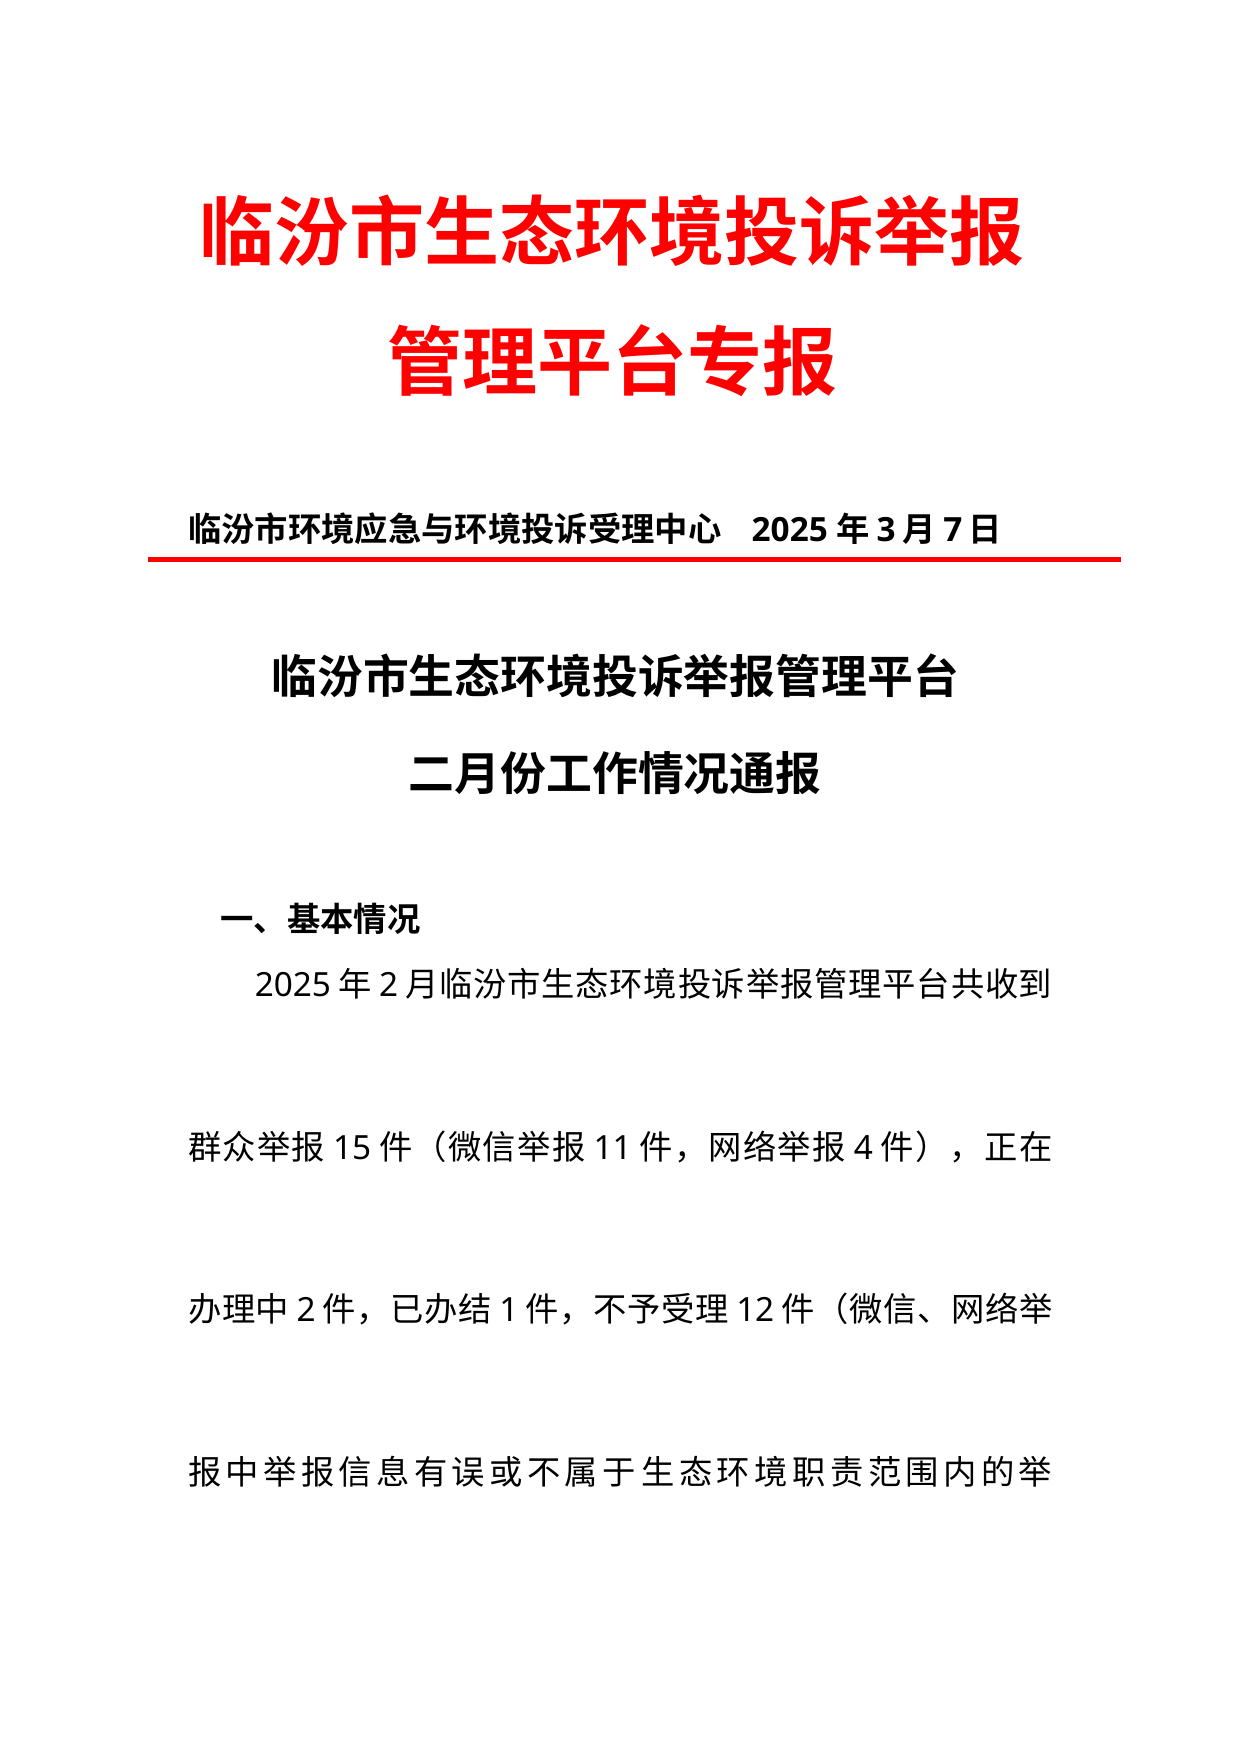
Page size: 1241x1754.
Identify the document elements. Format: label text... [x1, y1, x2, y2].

text 临汾市环境应急与环境投诉受理中心 2025 年3月 7日 [188, 495, 1052, 557]
text 临汾市生态环境投诉举报管理平台 [188, 625, 1042, 722]
text 临汾市生态环境投诉举报管理平台专报 [188, 162, 1036, 422]
text 一、基本情况 [188, 885, 1052, 950]
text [188, 950, 1052, 1502]
text 二月份工作情况通报 [188, 722, 1042, 820]
